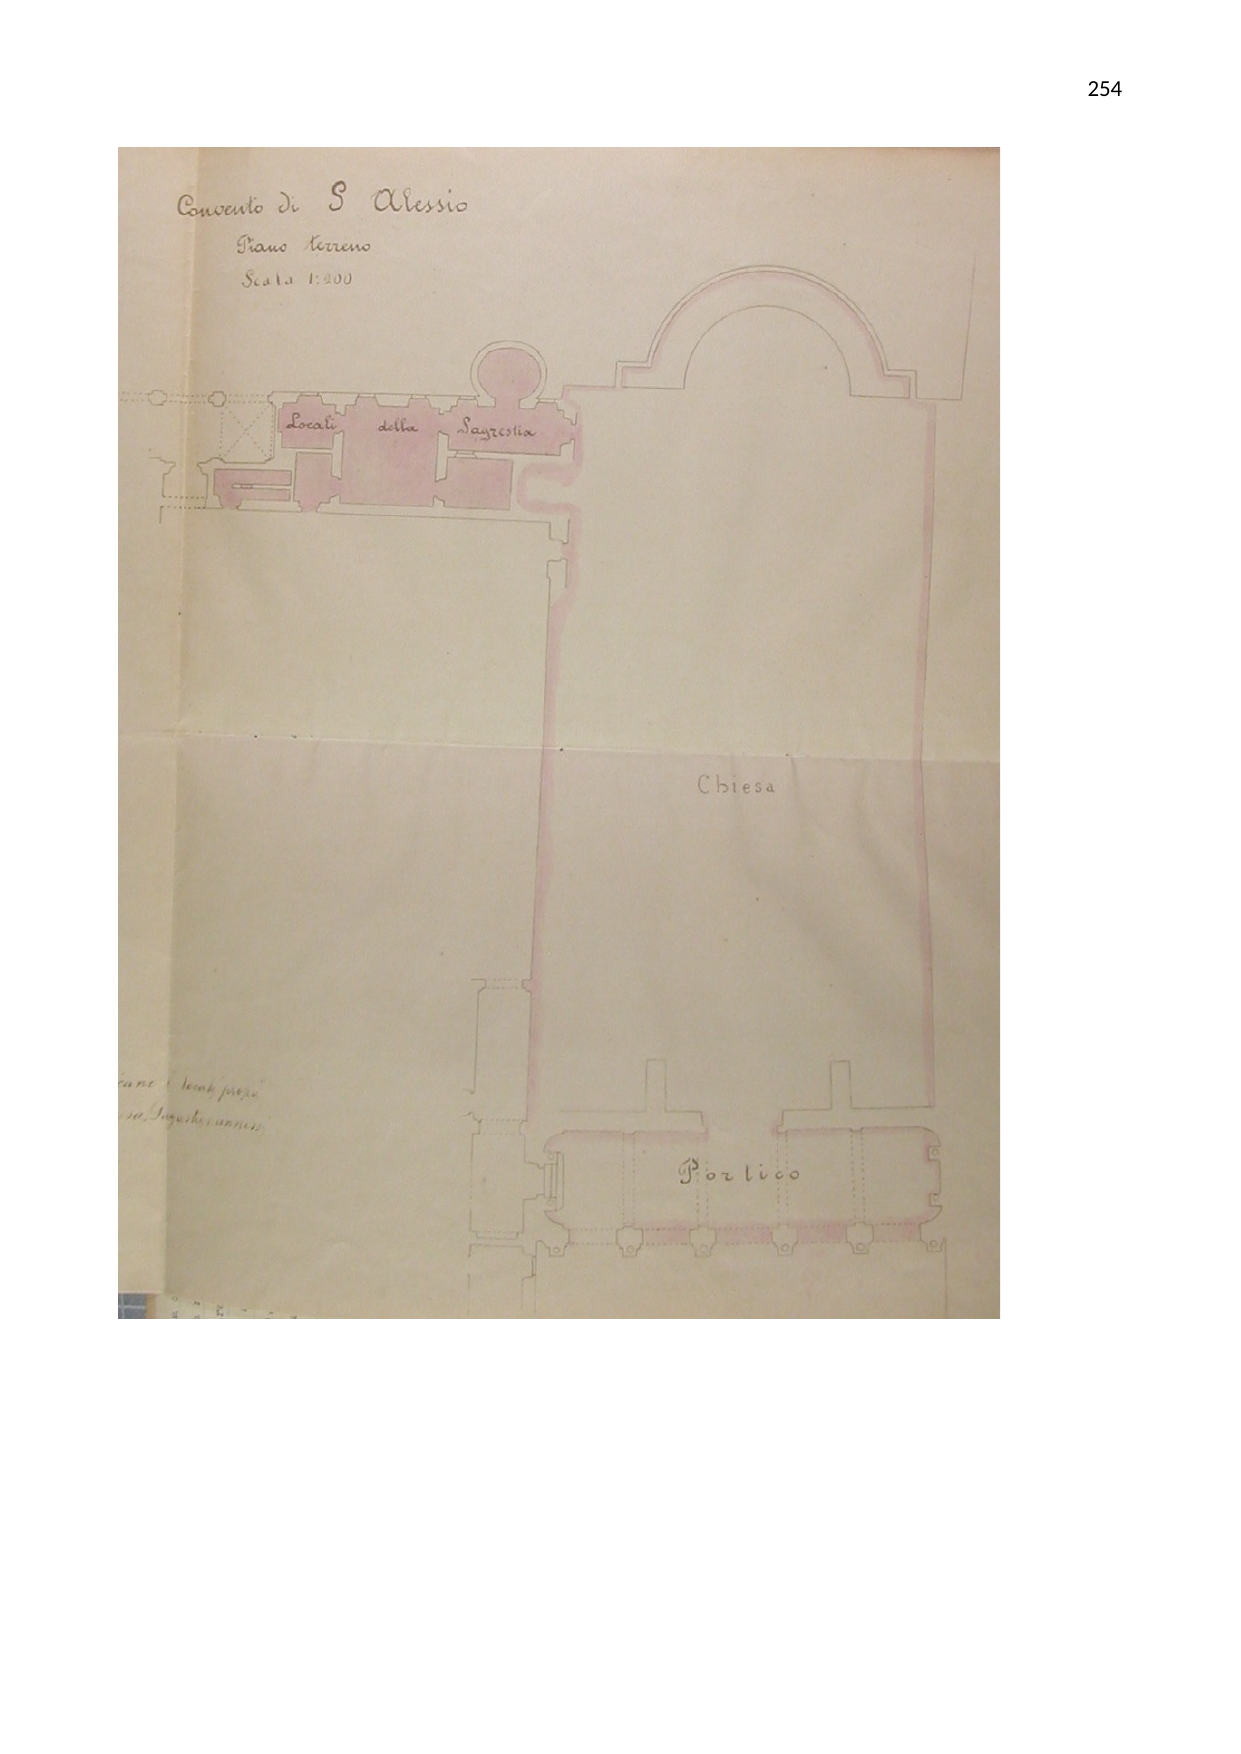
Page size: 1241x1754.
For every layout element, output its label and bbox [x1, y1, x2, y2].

picture [118, 147, 1001, 1319]
